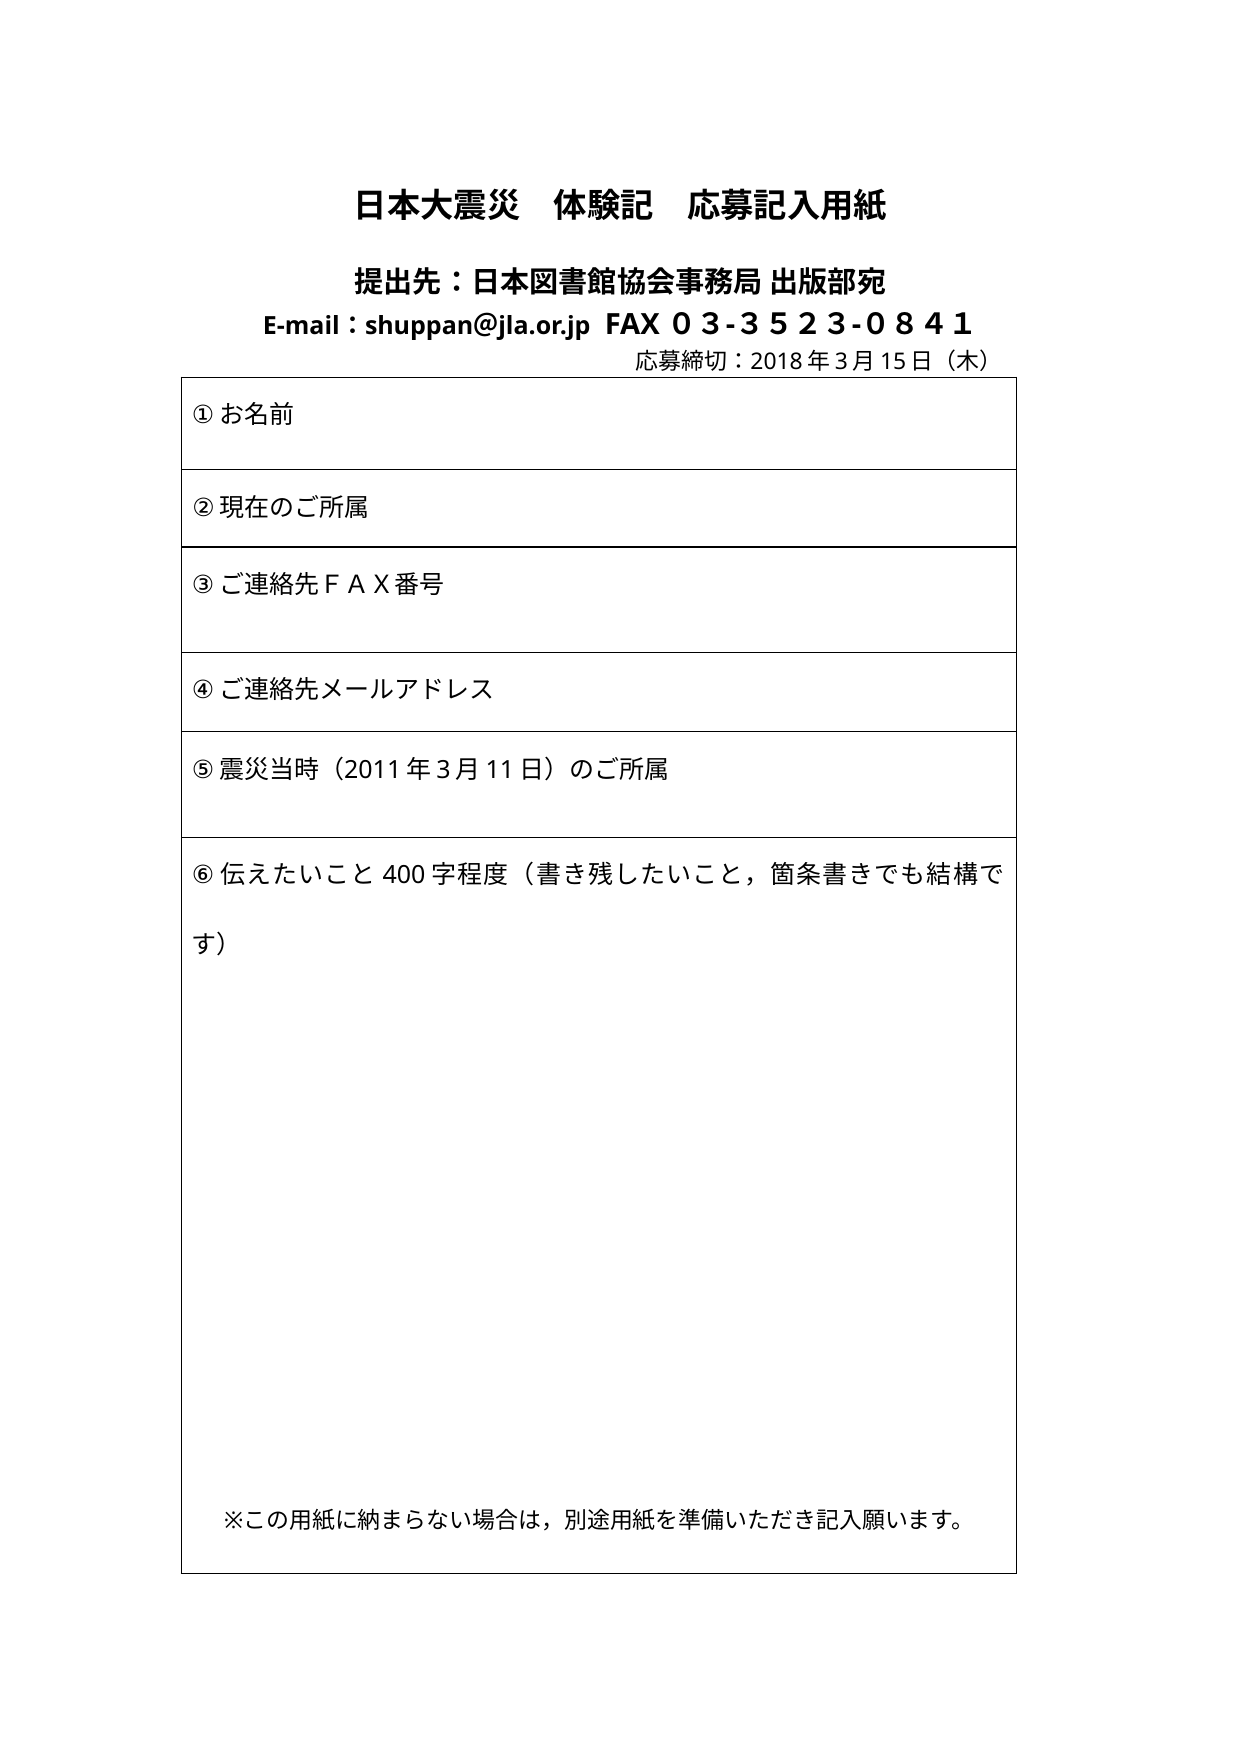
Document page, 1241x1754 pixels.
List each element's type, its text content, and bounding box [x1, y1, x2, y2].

text 応募締切：2018年3月15日（木） [177, 343, 1063, 377]
table_header ①お名前 [182, 378, 1016, 469]
text 提出先：日本図書館協会事務局 出版部宛 [177, 258, 1063, 301]
text 日本大震災 体験記 応募記入用紙 [177, 179, 1063, 227]
table_cell ②現在のご所属 [182, 470, 1016, 546]
text E-mail：shuppan＠jla.or.jp FAX ０３-３５２３-０８４１ [177, 301, 1063, 343]
table_cell ④ご連絡先メールアドレス [182, 653, 1016, 731]
table_cell ③ご連絡先ＦＡＸ番号 [182, 548, 1016, 652]
table_cell ⑥伝えたいこと400字程度（書き残したいこと，箇条書きでも結構です） ※この用紙に納まらない場合は，別途用紙を準備いただき記入願います。 [182, 838, 1016, 1573]
table_cell ⑤震災当時（2011年3月11日）のご所属 [182, 732, 1016, 837]
